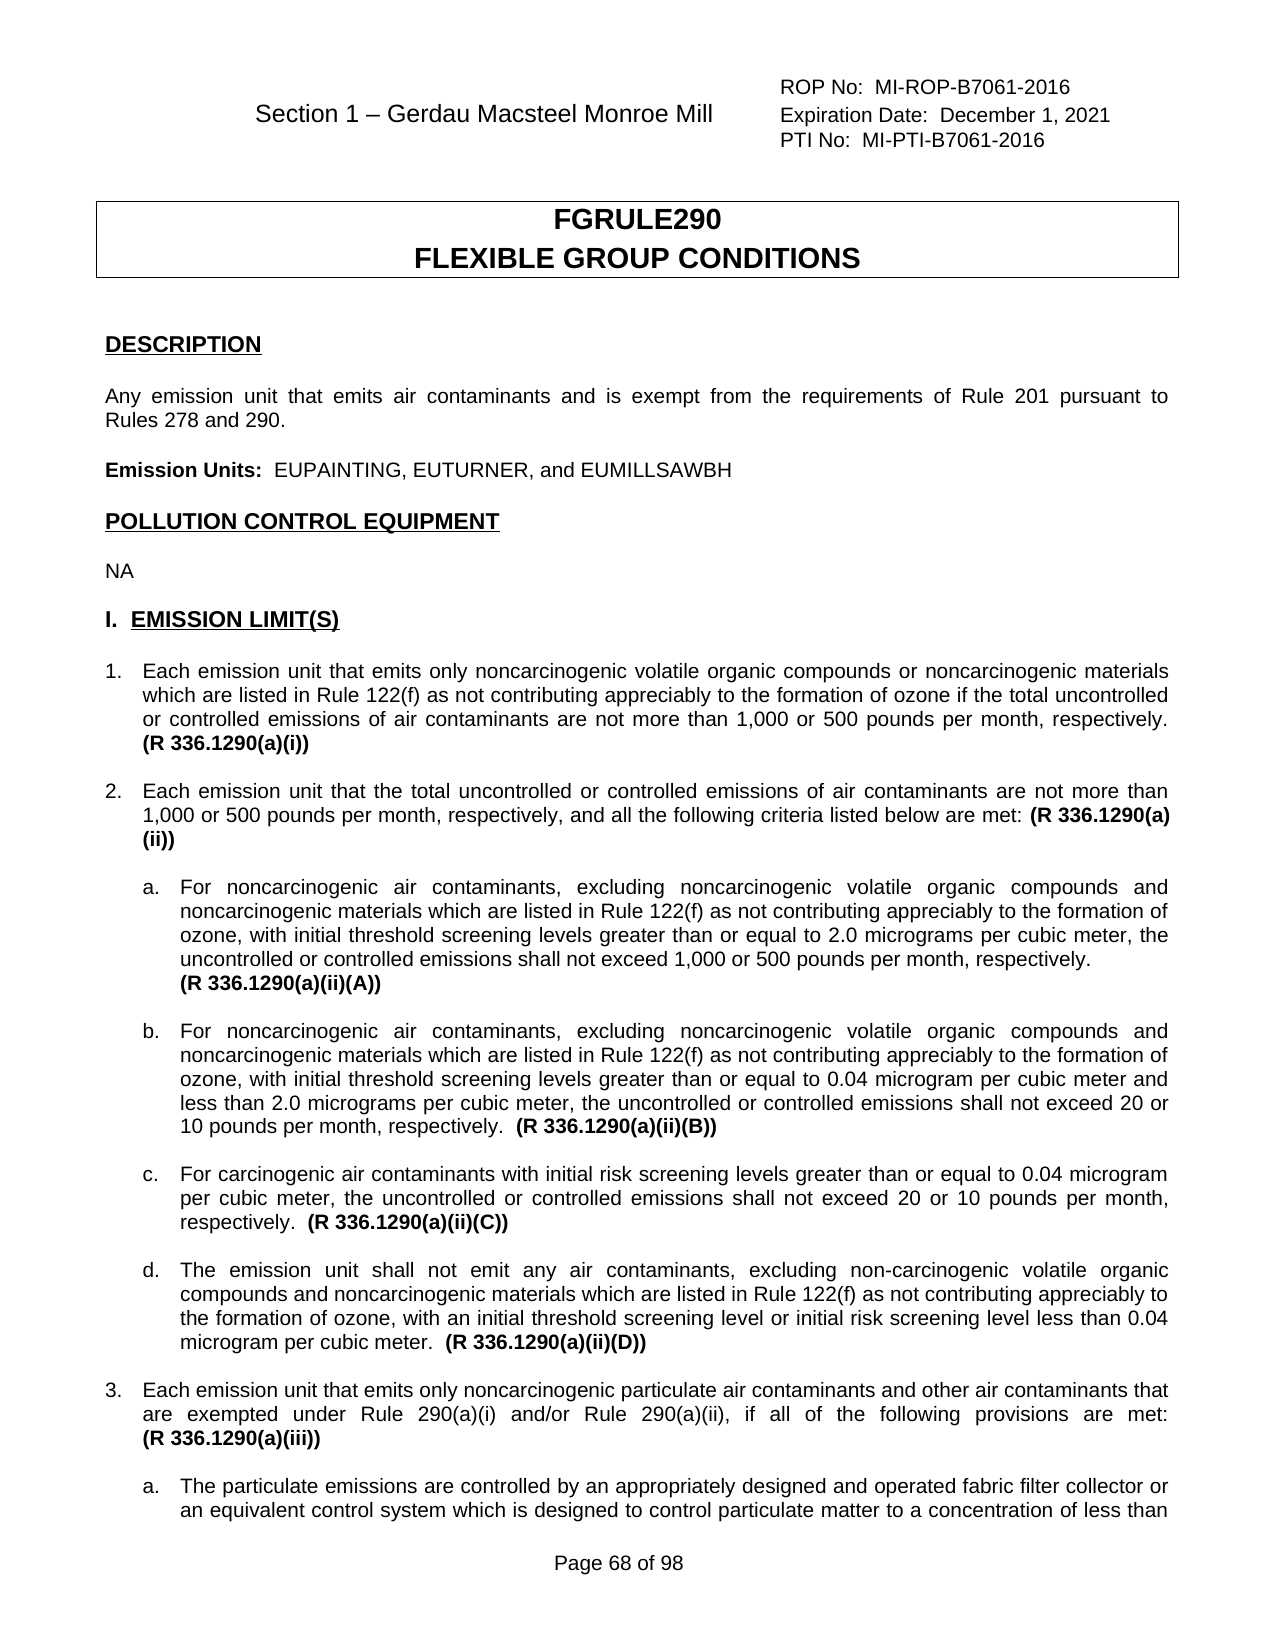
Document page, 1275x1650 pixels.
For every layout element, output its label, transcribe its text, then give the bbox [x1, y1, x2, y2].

text 3. Each emission unit that emits only noncarcinogenic particulate air contaminants and other air contaminants that are exempted under Rule 290(a)(i) and/or Rule 290(a)(ii), if all of the following provisions are met: (R 336.1290(a)(iii)) [105, 1378, 1170, 1450]
text Emission Units: EUPAINTING, EUTURNER, and EUMILLSAWBH [105, 458, 1170, 482]
text POLLUTION CONTROL EQUIPMENT [105, 508, 1170, 534]
text I. EMISSION LIMIT(S) [105, 606, 1170, 633]
text (R 336.1290(a)(ii)(A)) [180, 971, 1170, 994]
text c. For carcinogenic air contaminants with initial risk screening levels greater than or equal to 0.04 microgram per cubic meter, the uncontrolled or controlled emissions shall not exceed 20 or 10 pounds per month, respectively. (R 336.1290(a)(ii)(C)) [142, 1162, 1170, 1234]
text DESCRIPTION [105, 331, 1170, 357]
text a. For noncarcinogenic air contaminants, excluding noncarcinogenic volatile organic compounds and noncarcinogenic materials which are listed in Rule 122(f) as not contributing appreciably to the formation of ozone, with initial threshold screening levels greater than or equal to 2.0 micrograms per cubic meter, the uncontrolled or controlled emissions shall not exceed 1,000 or 500 pounds per month, respectively. [142, 875, 1170, 971]
text d. The emission unit shall not emit any air contaminants, excluding non-carcinogenic volatile organic compounds and noncarcinogenic materials which are listed in Rule 122(f) as not contributing appreciably to the formation of ozone, with an initial threshold screening level or initial risk screening level less than 0.04 microgram per cubic meter. (R 336.1290(a)(ii)(D)) [142, 1258, 1170, 1354]
text NA [105, 558, 1170, 582]
text 2. Each emission unit that the total uncontrolled or controlled emissions of air contaminants are not more than 1,000 or 500 pounds per month, respectively, and all the following criteria listed below are met: (R 336.1290(a)(ii)) [105, 779, 1170, 851]
subtitle FGRULE290 [97, 202, 1178, 235]
text 1. Each emission unit that emits only noncarcinogenic volatile organic compounds or noncarcinogenic materials which are listed in Rule 122(f) as not contributing appreciably to the formation of ozone if the total uncontrolled or controlled emissions of air contaminants are not more than 1,000 or 500 pounds per month, respectively. (R 336.1290(a)(i)) [105, 659, 1170, 755]
text b. For noncarcinogenic air contaminants, excluding noncarcinogenic volatile organic compounds and noncarcinogenic materials which are listed in Rule 122(f) as not contributing appreciably to the formation of ozone, with initial threshold screening levels greater than or equal to 0.04 microgram per cubic meter and less than 2.0 micrograms per cubic meter, the uncontrolled or controlled emissions shall not exceed 20 or 10 pounds per month, respectively. (R 336.1290(a)(ii)(B)) [142, 1018, 1170, 1138]
text Any emission unit that emits air contaminants and is exempt from the requirements of Rule 201 pursuant to Rules 278 and 290. [105, 383, 1170, 431]
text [142, 1474, 1170, 1522]
text FLEXIBLE GROUP CONDITIONS [97, 240, 1178, 277]
